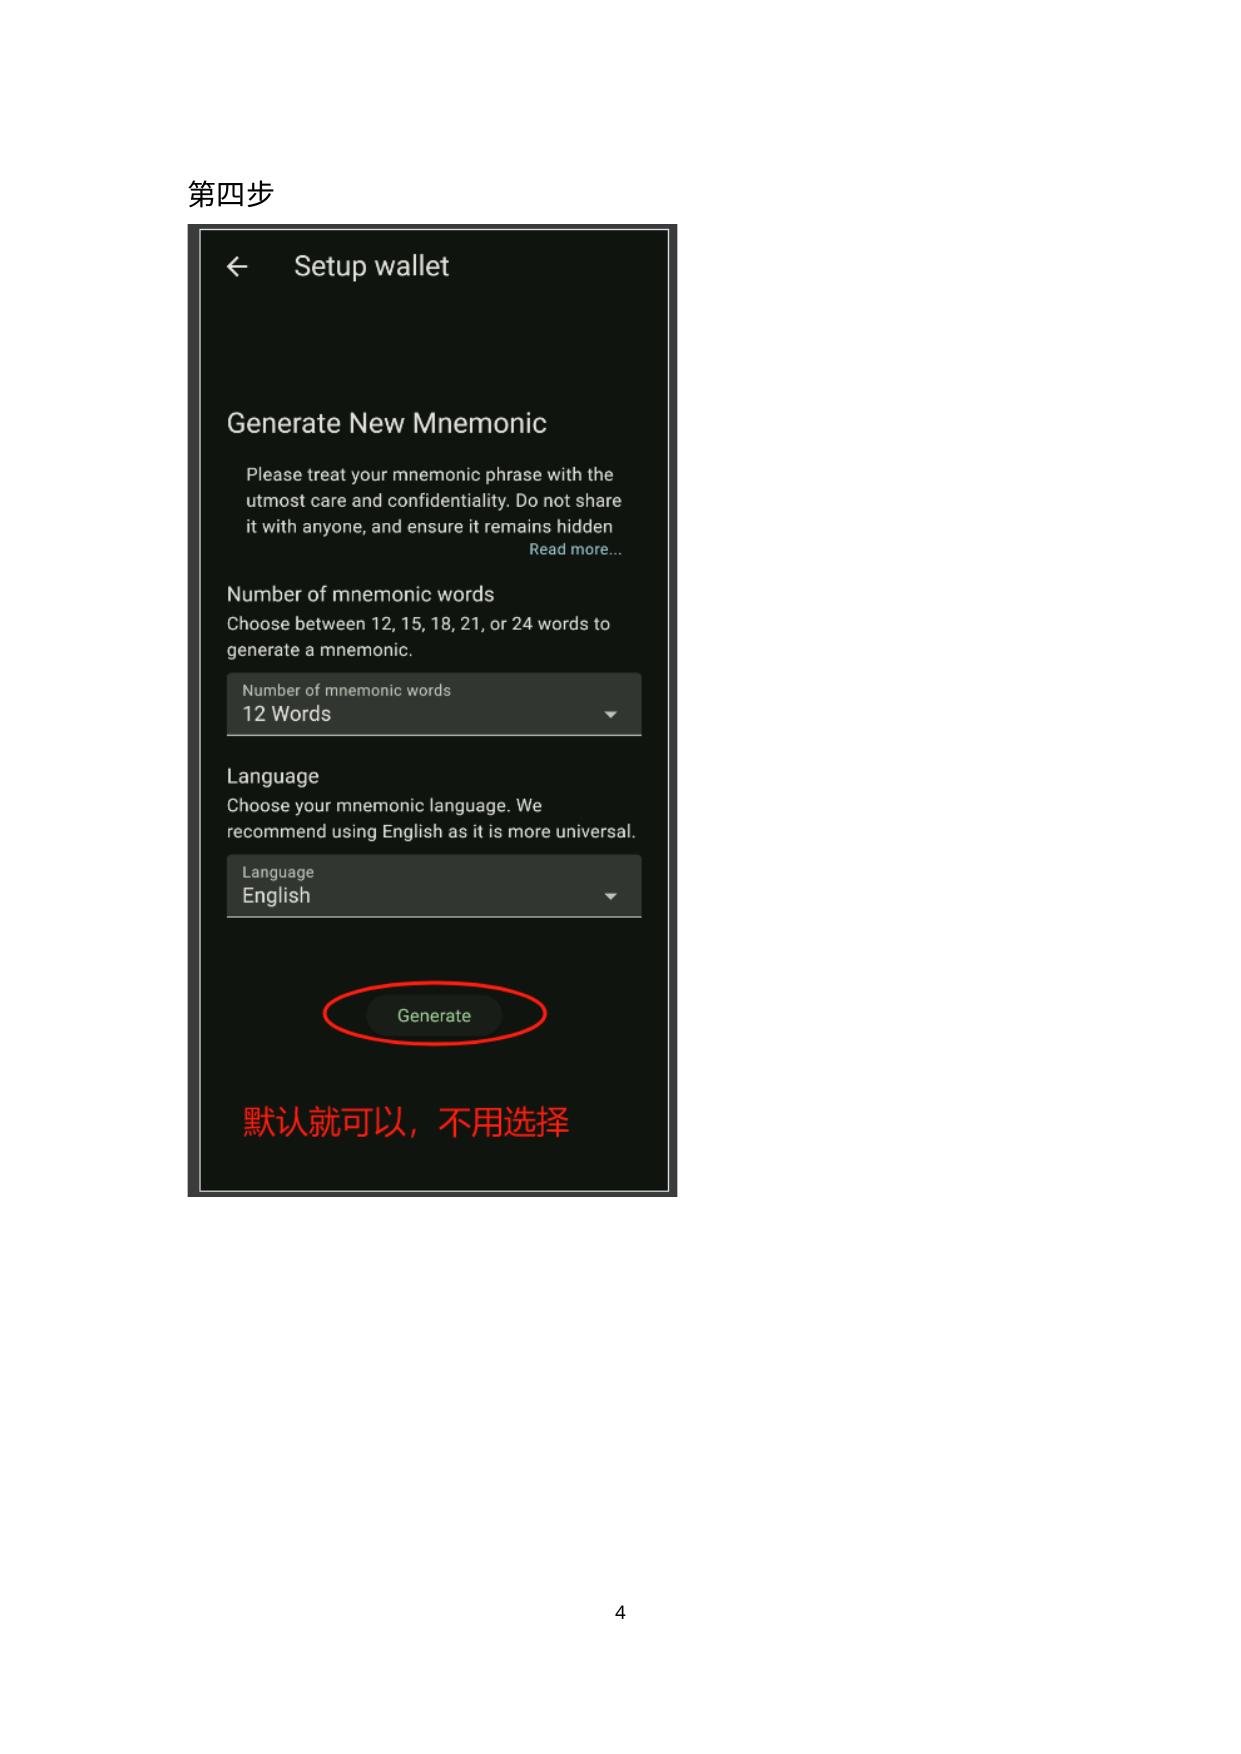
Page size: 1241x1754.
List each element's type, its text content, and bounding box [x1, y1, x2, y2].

text 第四步 [187, 160, 1053, 225]
picture [187, 224, 678, 1197]
